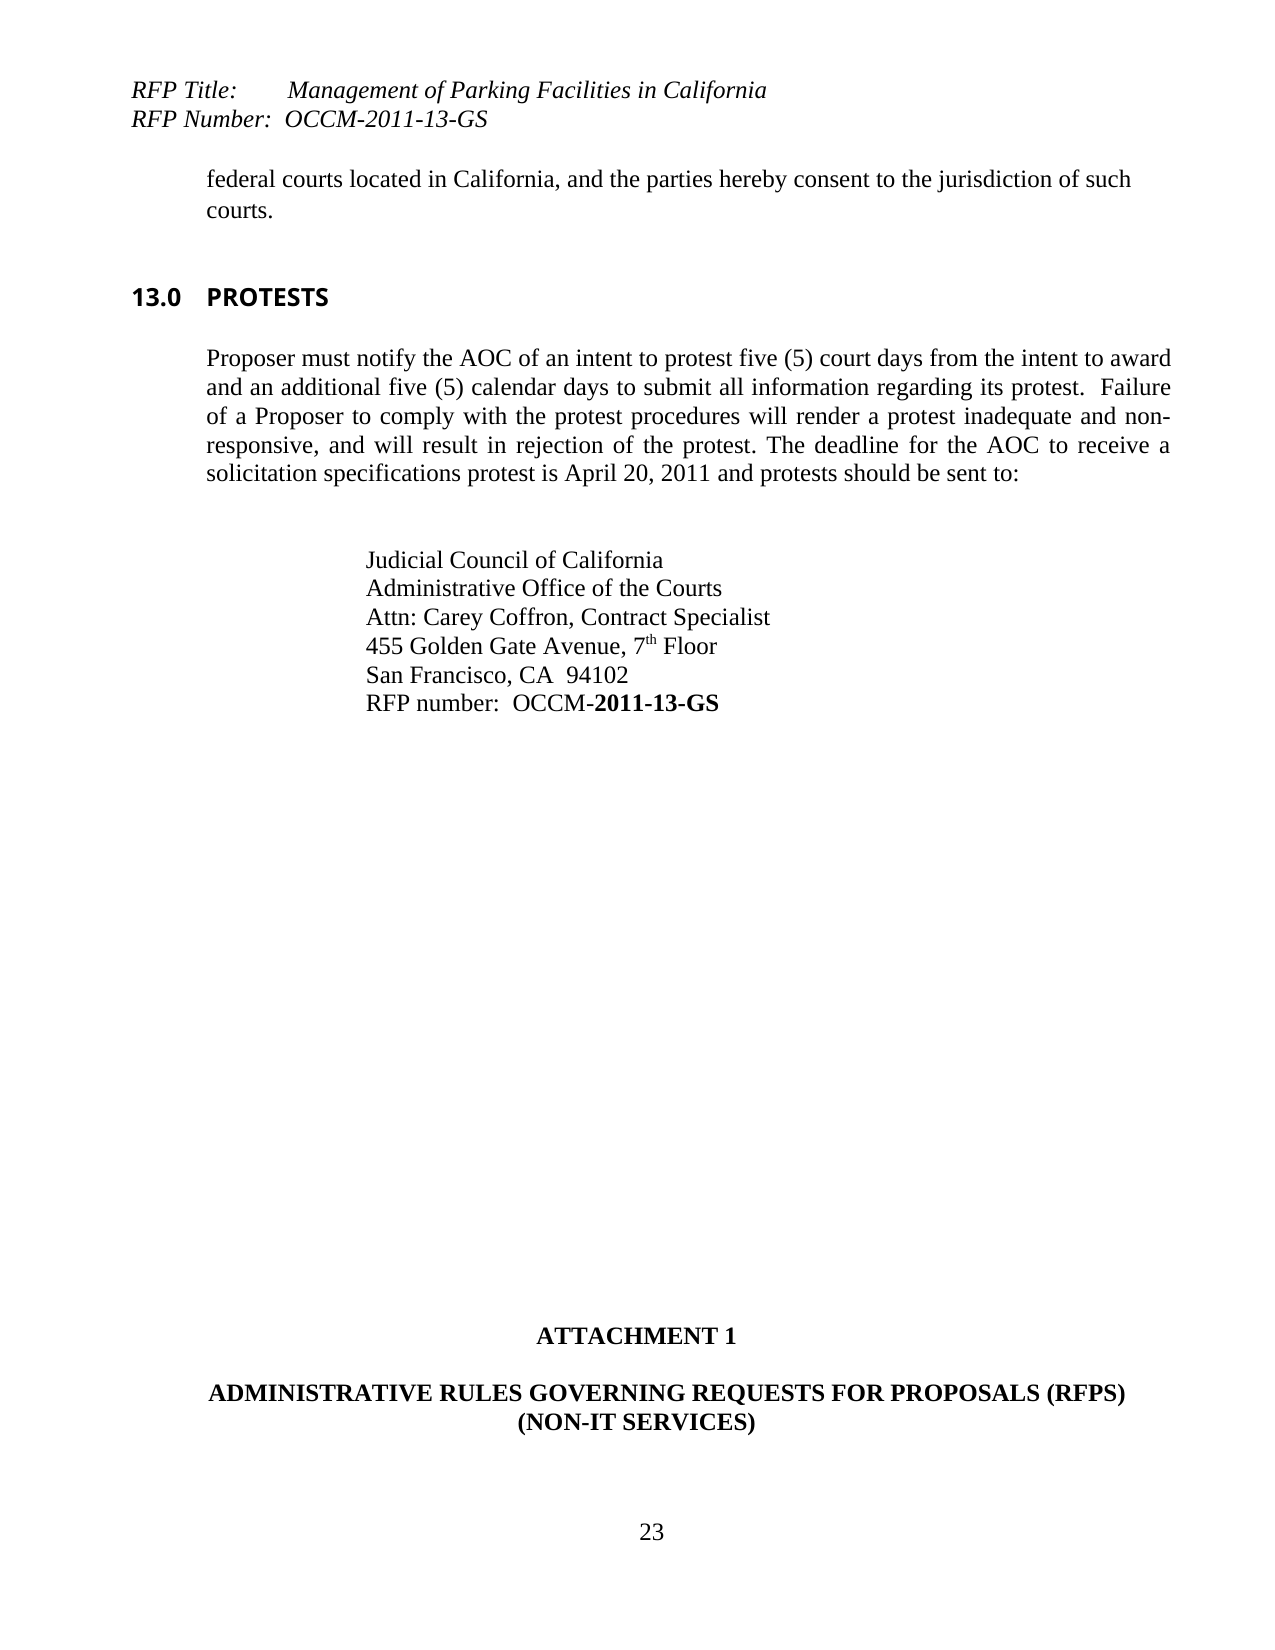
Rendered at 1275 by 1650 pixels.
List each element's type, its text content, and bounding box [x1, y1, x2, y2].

text Administrative Office of the Courts [366, 573, 1172, 602]
subtitle (Non-IT SERVICES) [131, 1407, 1142, 1436]
text Judicial Council of California [366, 545, 1172, 573]
subtitle Administrative Rules Governing REQUESTS FOR PROPOSALS (RFPS) [131, 1378, 1172, 1407]
text San Francisco, CA 94102 [366, 660, 1172, 688]
text Proposer must notify the AOC of an intent to protest five (5) court days from the intent to award and an additional five (5) calendar days to submit all information regarding its protest. Failure of a Proposer to comply with the protest procedures will render a protest inadequate and non-responsive, and will result in rejection of the protest. The deadline for the AOC to receive a solicitation specifications protest is April 20, 2011 and protests should be sent to: [206, 343, 1172, 487]
text 455 Golden Gate Avenue, 7th Floor [366, 631, 1172, 660]
list 13.0 PROTESTs [131, 280, 1172, 314]
subtitle ATTACHMENT 1 [131, 1321, 1142, 1350]
text RFP number: OCCM-2011-13-GS [366, 688, 1172, 717]
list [206, 161, 1172, 224]
text Attn: Carey Coffron, Contract Specialist [366, 602, 1172, 631]
